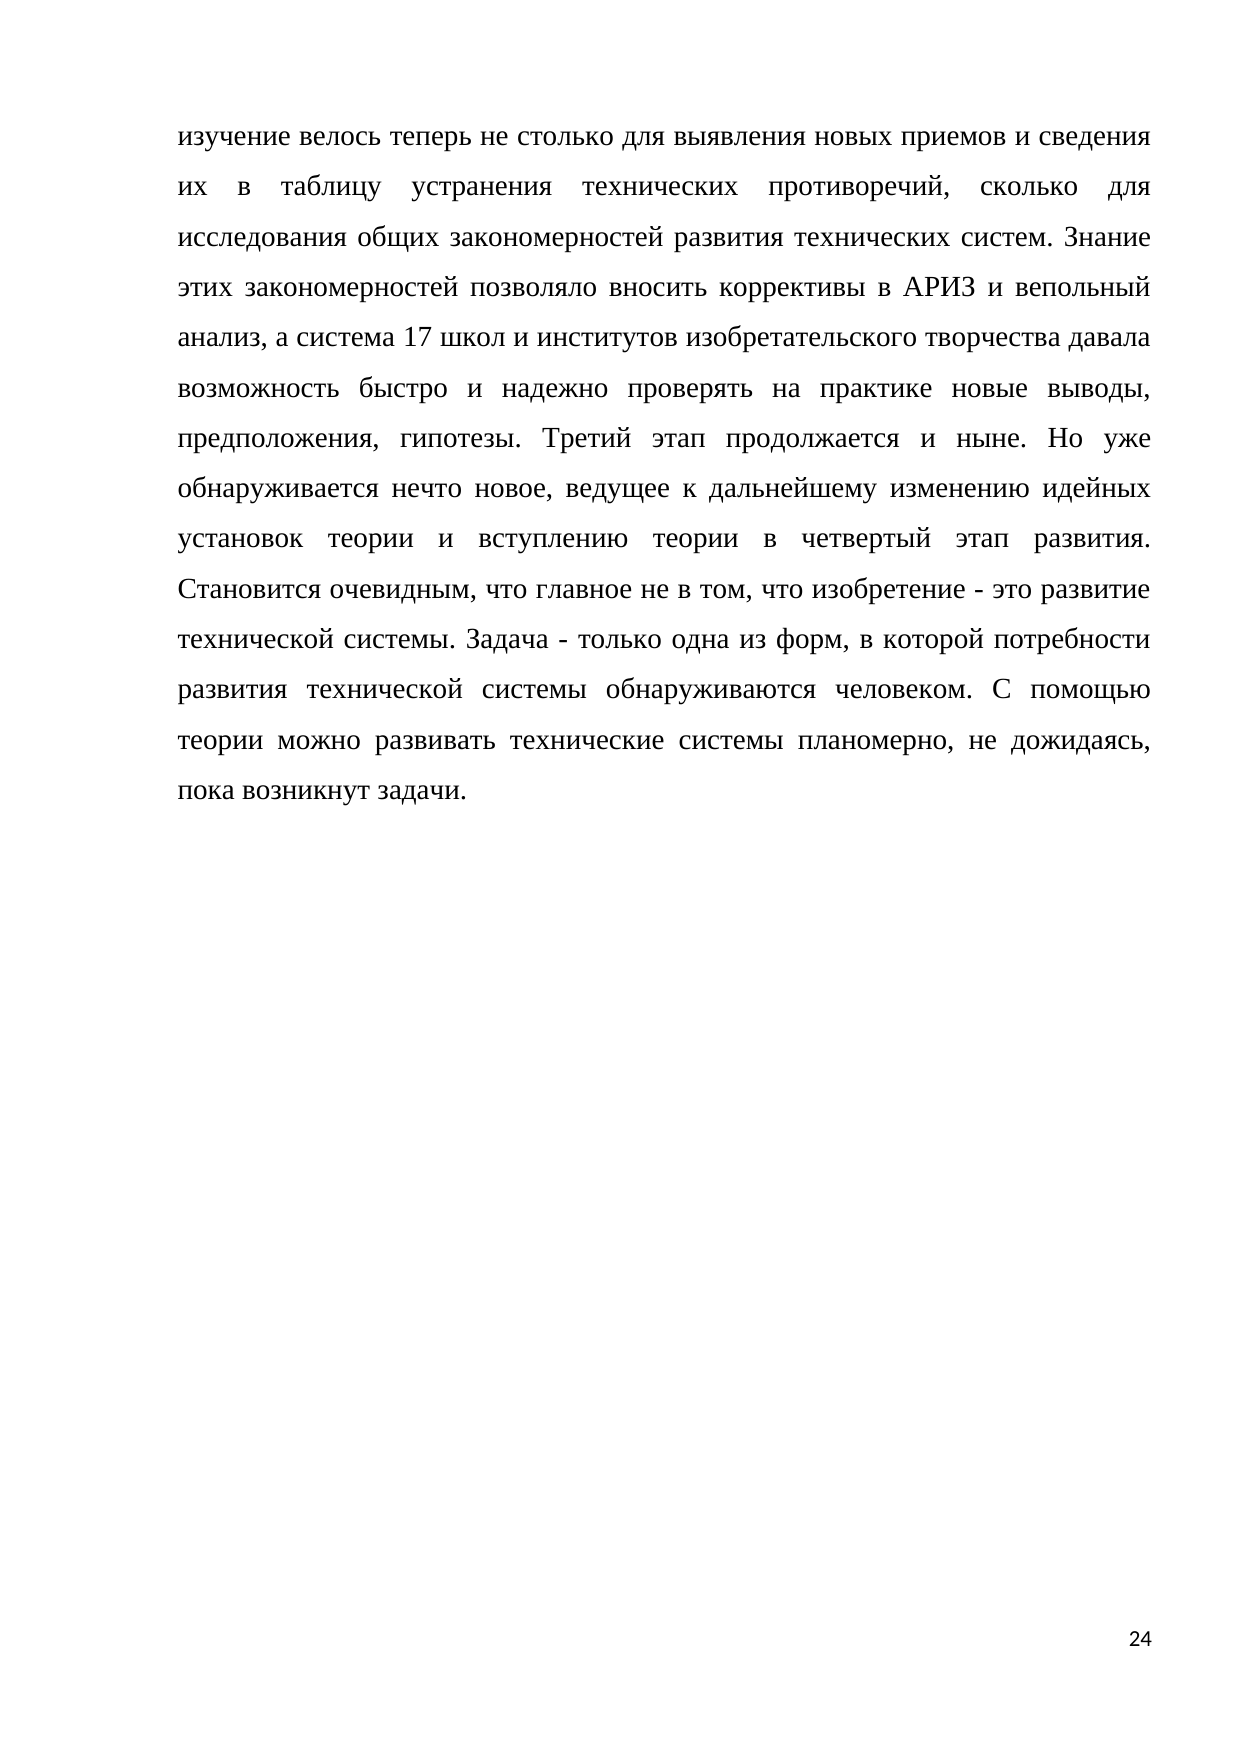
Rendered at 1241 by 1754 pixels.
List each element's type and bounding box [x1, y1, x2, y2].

text [177, 118, 1152, 806]
